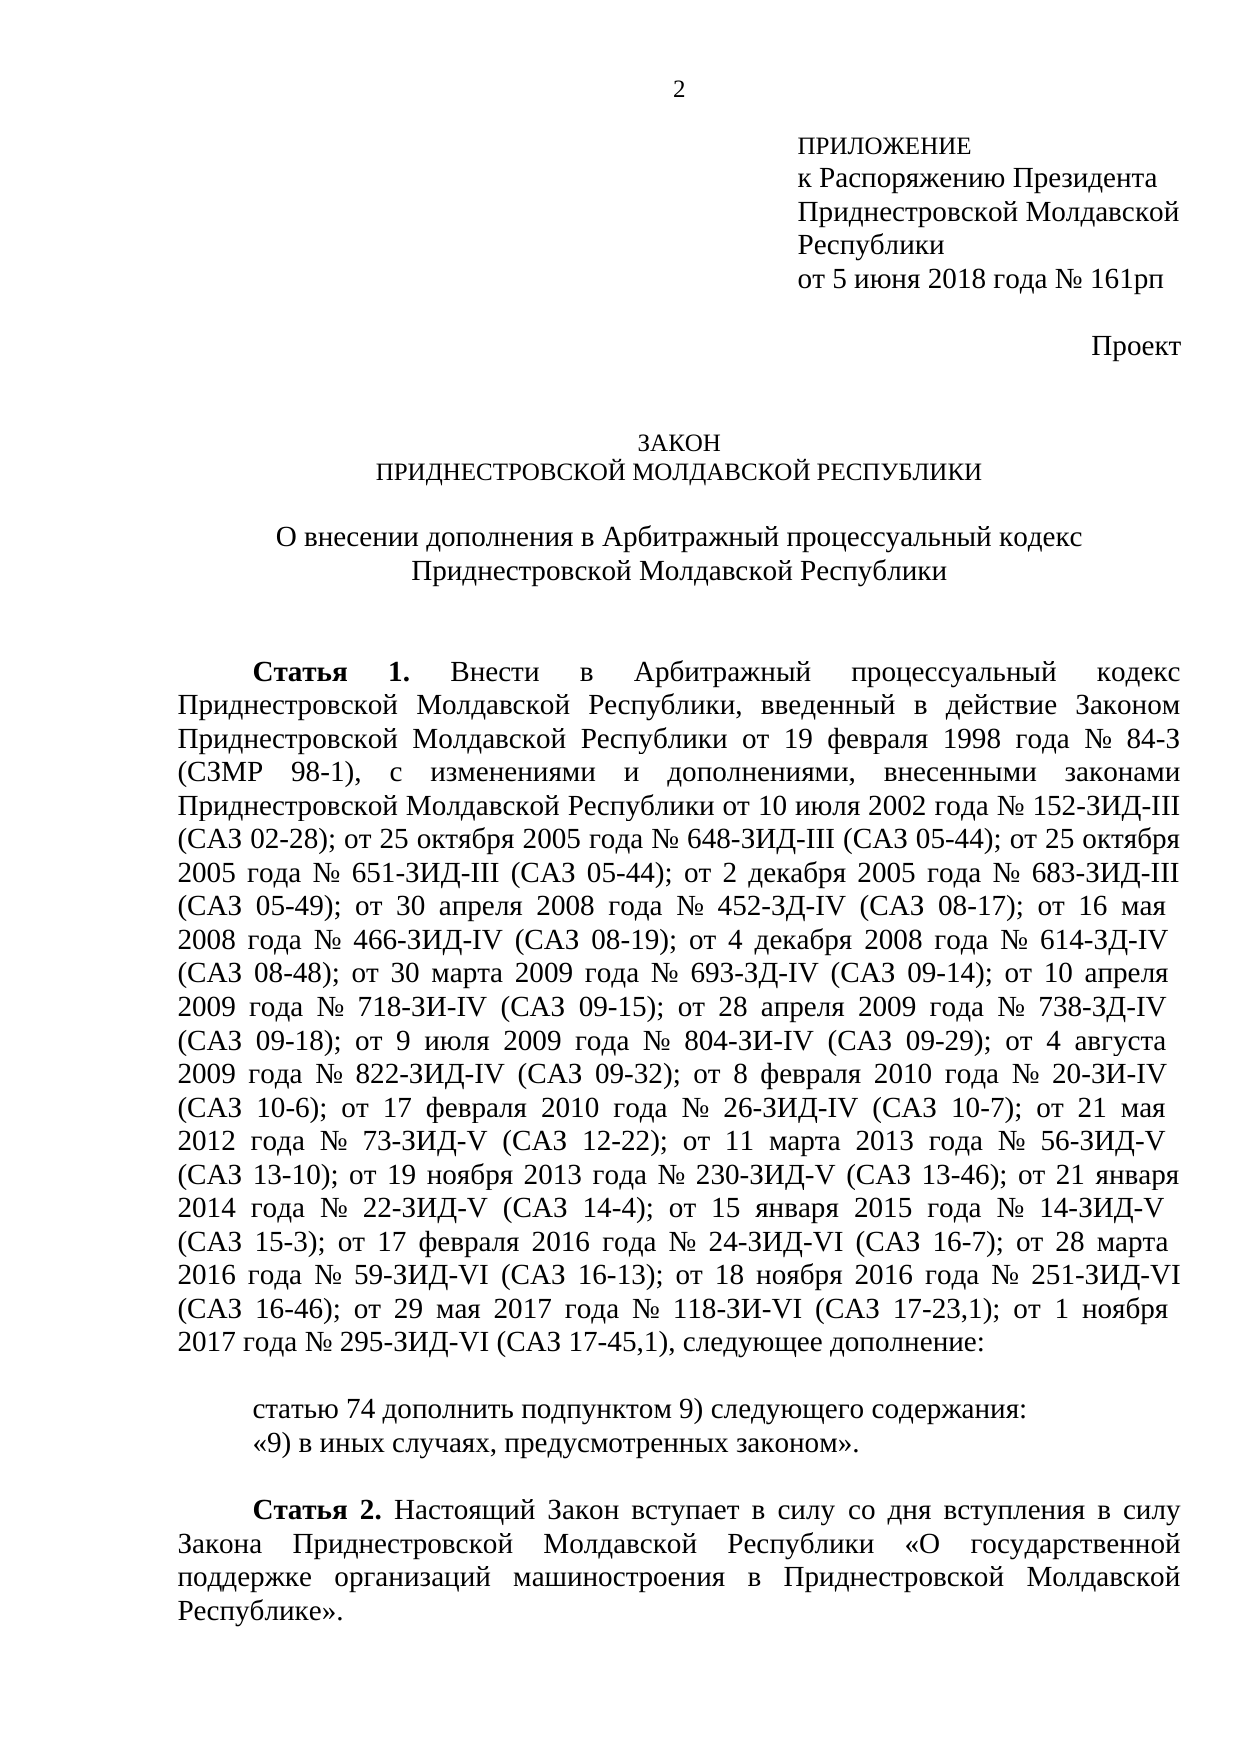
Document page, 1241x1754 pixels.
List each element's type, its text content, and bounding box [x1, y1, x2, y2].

text от 5 июня 2018 года № 161рп [753, 261, 1181, 294]
text Статья 1. Внести в Арбитражный процессуальный кодекс Приднестровской Молдавской Республики, введенный в действие Законом Приднестровской Молдавской Республики от 19 февраля 1998 года № 84-З (СЗМР 98-1), с изменениями и дополнениями, внесенными законами Приднестровской Молдавской Республики от 10 июля 2002 года № 152-ЗИД-III (САЗ 02-28); от 25 октября 2005 года № 648-ЗИД-III (САЗ 05-44); от 25 октября 2005 года № 651-ЗИД-III (САЗ 05-44); от 2 декабря 2005 года № 683-ЗИД-III (САЗ 05-49); от 30 апреля 2008 года № 452-ЗД-IV (САЗ 08-17); от 16 мая 2008 года № 466-ЗИД-IV (САЗ 08-19); от 4 декабря 2008 года № 614-ЗД-IV (САЗ 08-48); от 30 марта 2009 года № 693-ЗД-IV (САЗ 09-14); от 10 апреля 2009 года № 718-ЗИ-IV (САЗ 09-15); от 28 апреля 2009 года № 738-ЗД-IV (САЗ 09-18); от 9 июля 2009 года № 804-ЗИ-IV (САЗ 09-29); от 4 августа 2009 года № 822-ЗИД-IV (САЗ 09-32); от 8 февраля 2010 года № 20-ЗИ-IV (САЗ 10-6); от 17 февраля 2010 года № 26-ЗИД-IV (САЗ 10-7); от 21 мая 2012 года № 73-ЗИД-V (САЗ 12-22); от 11 марта 2013 года № 56-ЗИД-V (САЗ 13-10); от 19 ноября 2013 года № 230-ЗИД-V (САЗ 13-46); от 21 января 2014 года № 22-ЗИД-V (САЗ 14-4); от 15 января 2015 года № 14-ЗИД-V (САЗ 15-3); от 17 февраля 2016 года № 24-ЗИД-VI (САЗ 16-7); от 28 марта 2016 года № 59-ЗИД-VI (САЗ 16-13); от 18 ноября 2016 года № 251-ЗИД-VI (САЗ 16-46); от 29 мая 2017 года № 118-ЗИ-VI (САЗ 17-23,1); от 1 ноября 2017 года № 295-ЗИД-VI (САЗ 17-45,1), следующее дополнение: [177, 888, 1181, 1157]
text Республики [753, 227, 1181, 261]
text статью 74 дополнить подпунктом 9) следующего содержания: [252, 1392, 1181, 1425]
text «9) в иных случаях, предусмотренных законом». [252, 1425, 1181, 1459]
text к Распоряжению Президента [753, 160, 1181, 194]
text Проект [177, 328, 1181, 361]
text О внесении дополнения в Арбитражный процессуальный кодекс [177, 519, 1181, 553]
text Статья 2. Настоящий Закон вступает в силу со дня вступления в силу Закона Приднестровской Молдавской Республики «О государственной поддержке организаций машиностроения в Приднестровской Молдавской Республике». [177, 1492, 1181, 1626]
title ЗАКОН [177, 428, 1181, 457]
text Статья 1. Внести в Арбитражный процессуальный кодекс Приднестровской Молдавской Республики, введенный в действие Законом Приднестровской Молдавской Республики от 19 февраля 1998 года № 84-З (СЗМР 98-1), с изменениями и дополнениями, внесенными законами Приднестровской Молдавской Республики от 10 июля 2002 года № 152-ЗИД-III (САЗ 02-28); от 25 октября 2005 года № 648-ЗИД-III (САЗ 05-44); от 25 октября 2005 года № 651-ЗИД-III (САЗ 05-44); от 2 декабря 2005 года № 683-ЗИД-III (САЗ 05-49); от 30 апреля 2008 года № 452-ЗД-IV (САЗ 08-17); от 16 мая 2008 года № 466-ЗИД-IV (САЗ 08-19); от 4 декабря 2008 года № 614-ЗД-IV (САЗ 08-48); от 30 марта 2009 года № 693-ЗД-IV (САЗ 09-14); от 10 апреля 2009 года № 718-ЗИ-IV (САЗ 09-15); от 28 апреля 2009 года № 738-ЗД-IV (САЗ 09-18); от 9 июля 2009 года № 804-ЗИ-IV (САЗ 09-29); от 4 августа 2009 года № 822-ЗИД-IV (САЗ 09-32); от 8 февраля 2010 года № 20-ЗИ-IV (САЗ 10-6); от 17 февраля 2010 года № 26-ЗИД-IV (САЗ 10-7); от 21 мая 2012 года № 73-ЗИД-V (САЗ 12-22); от 11 марта 2013 года № 56-ЗИД-V (САЗ 13-10); от 19 ноября 2013 года № 230-ЗИД-V (САЗ 13-46); от 21 января 2014 года № 22-ЗИД-V (САЗ 14-4); от 15 января 2015 года № 14-ЗИД-V (САЗ 15-3); от 17 февраля 2016 года № 24-ЗИД-VI (САЗ 16-7); от 28 марта 2016 года № 59-ЗИД-VI (САЗ 16-13); от 18 ноября 2016 года № 251-ЗИД-VI (САЗ 16-46); от 29 мая 2017 года № 118-ЗИ-VI (САЗ 17-23,1); от 1 ноября 2017 года № 295-ЗИД-VI (САЗ 17-45,1), следующее дополнение: [177, 654, 1181, 788]
text ПРИЛОЖЕНИЕ [753, 131, 1181, 160]
text Приднестровской Молдавской [753, 194, 1181, 227]
title ПРИДНЕСТРОВСКОЙ МОЛДАВСКОЙ РЕСПУБЛИКИ [177, 457, 1181, 486]
text Приднестровской Молдавской Республики [177, 553, 1181, 587]
